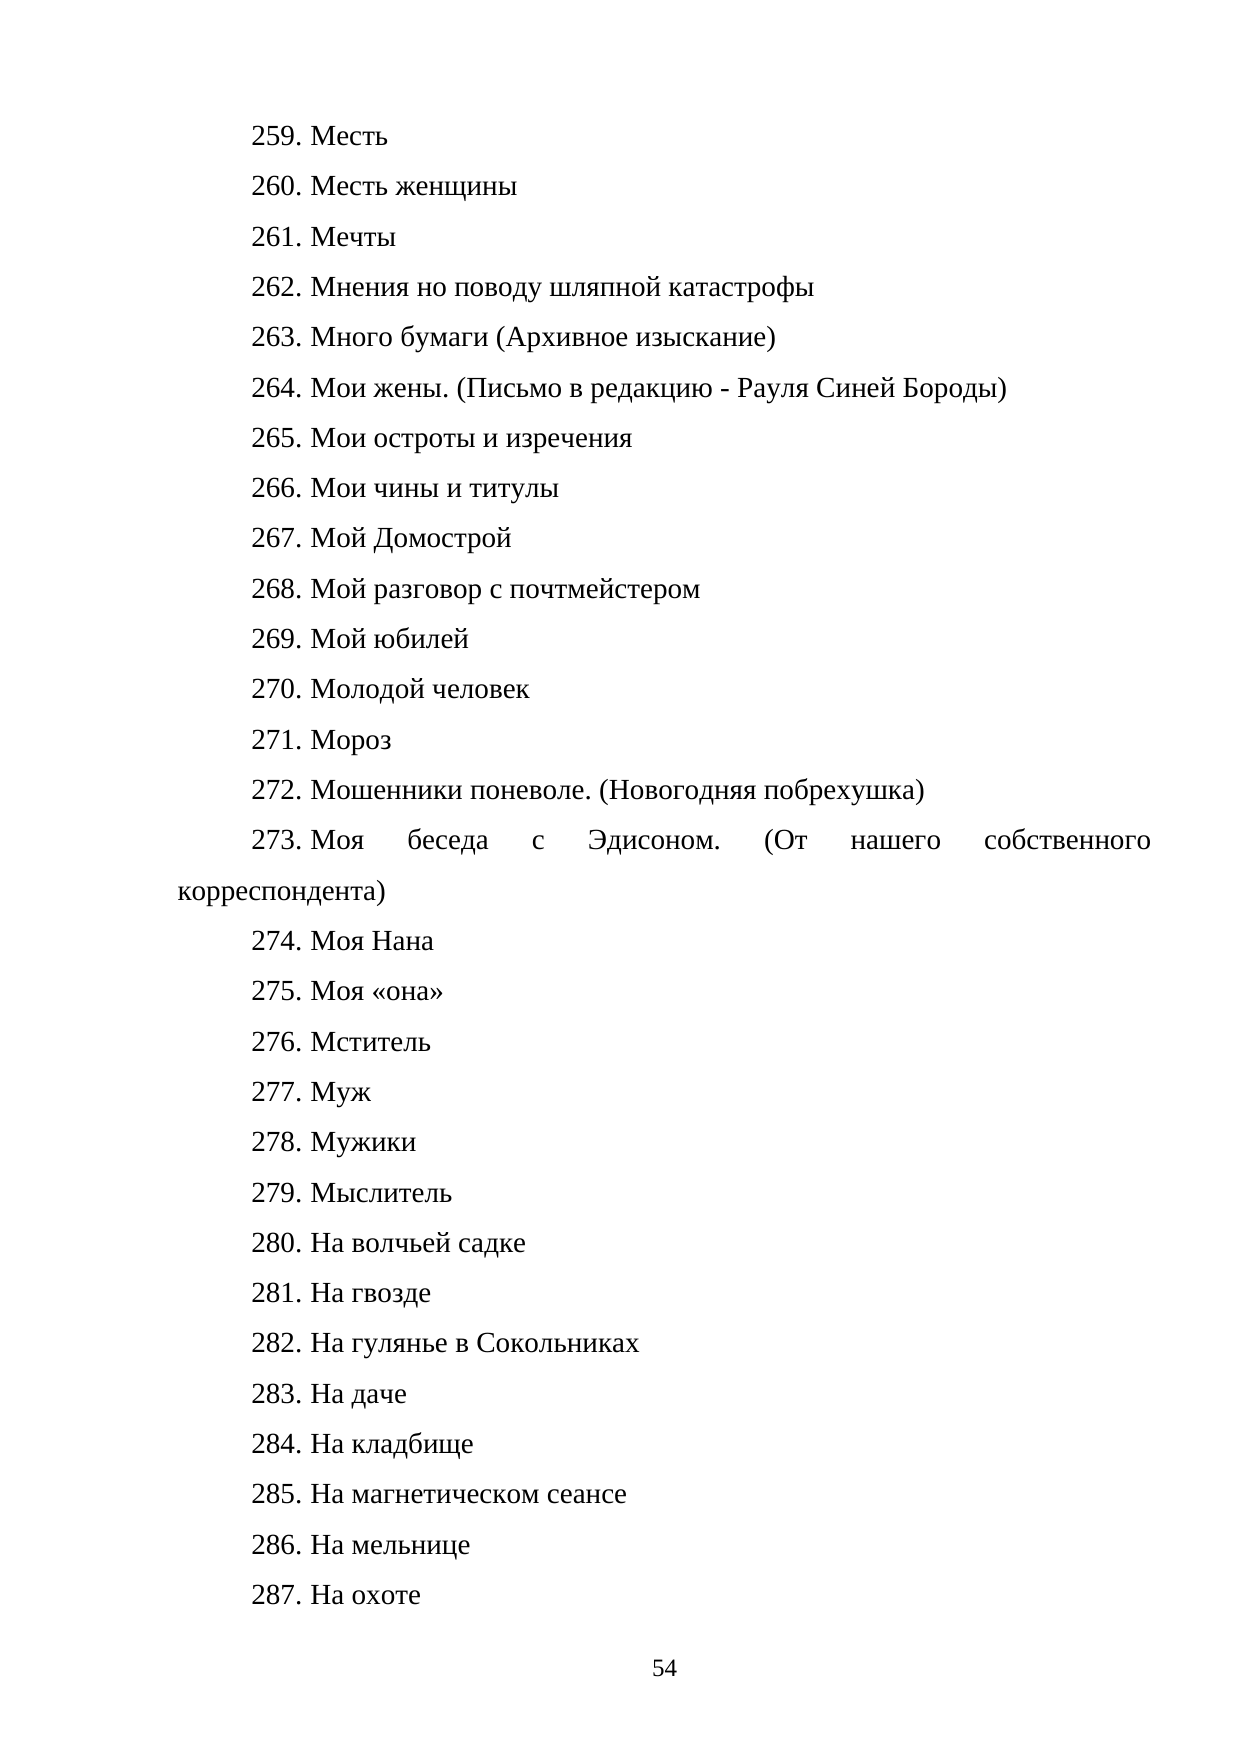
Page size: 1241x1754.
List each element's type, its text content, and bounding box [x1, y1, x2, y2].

list Мои остроты и изречения [177, 420, 1152, 453]
list Мои чины и титулы [177, 470, 1152, 504]
list Мороз [177, 722, 1152, 755]
list Мошенники поневоле. (Новогодняя побрехушка) [177, 772, 1152, 806]
list На мельнице [177, 1527, 1152, 1560]
list На гулянье в Сокольниках [177, 1326, 1152, 1359]
list На кладбище [177, 1426, 1152, 1460]
list Моя Нана [177, 923, 1152, 957]
list Мой разговор с почтмейстером [177, 571, 1152, 604]
list Мечты [177, 219, 1152, 252]
list На даче [177, 1376, 1152, 1409]
list Мой Домострой [177, 521, 1152, 554]
list Мой юбилей [177, 621, 1152, 655]
list Мнения но поводу шляпной катастрофы [177, 269, 1152, 303]
list Молодой человек [177, 672, 1152, 705]
list Мыслитель [177, 1175, 1152, 1208]
list Мои жены. (Письмо в редакцию - Рауля Синей Бороды) [177, 370, 1152, 403]
list На волчьей садке [177, 1225, 1152, 1258]
list Мужики [177, 1124, 1152, 1158]
list На гвозде [177, 1275, 1152, 1309]
list На магнетическом сеансе [177, 1477, 1152, 1510]
list Месть [177, 118, 1152, 152]
list На охоте [177, 1577, 1152, 1611]
list Моя «она» [177, 973, 1152, 1007]
list Мститель [177, 1024, 1152, 1057]
list Моя беседа с Эдисоном. (От нашего собственного корреспондента) [177, 822, 1152, 906]
list Много бумаги (Архивное изыскание) [177, 319, 1152, 353]
list Месть женщины [177, 168, 1152, 202]
list Муж [177, 1074, 1152, 1108]
